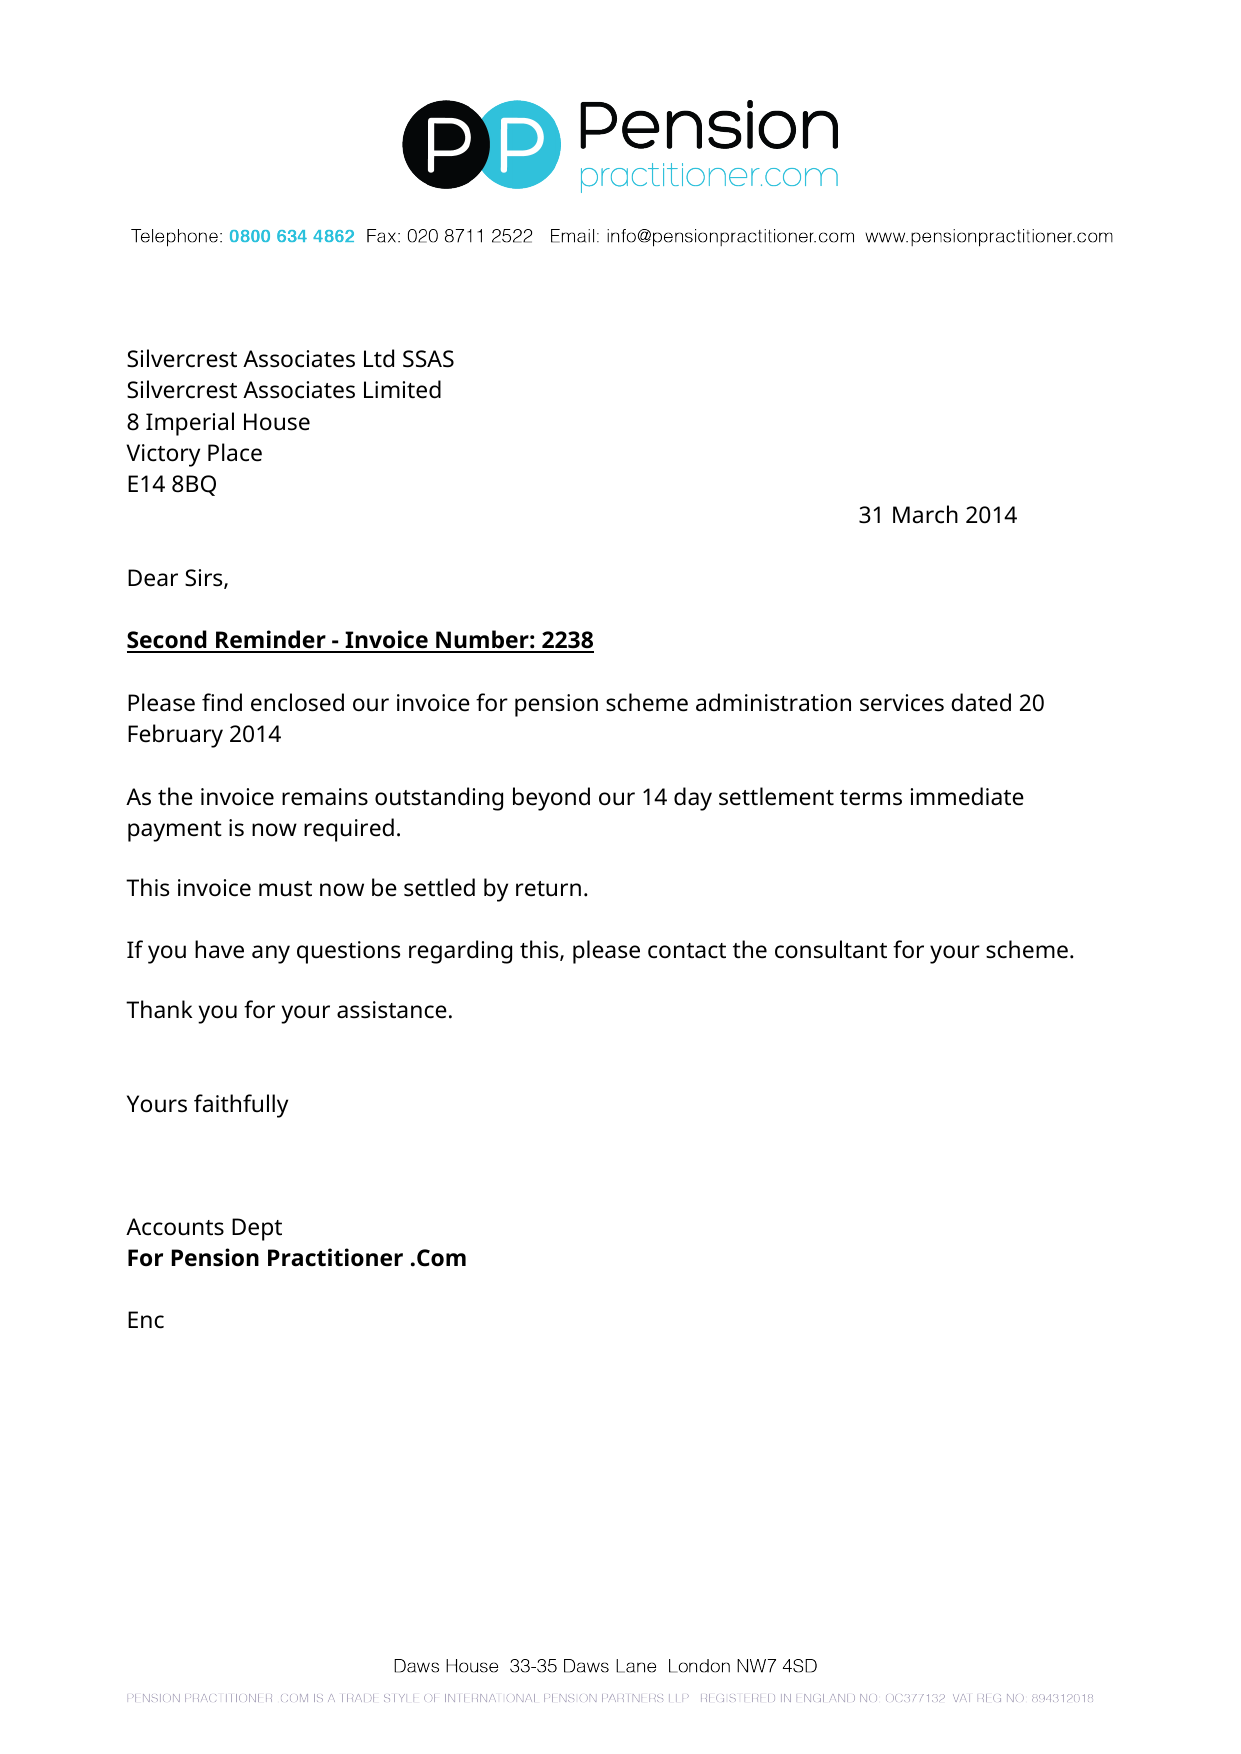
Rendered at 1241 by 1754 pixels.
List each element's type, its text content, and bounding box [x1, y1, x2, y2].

picture [126, 1656, 1094, 1707]
text Accounts Dept [126, 1211, 1114, 1242]
text E14 8BQ [126, 468, 1114, 499]
text Silvercrest Associates Limited [126, 374, 1114, 406]
text Victory Place [126, 437, 1114, 468]
text Second Reminder - Invoice Number: 2238 [126, 624, 1114, 656]
text For Pension Practitioner .Com [126, 1242, 1114, 1273]
text As the invoice remains outstanding beyond our 14 day settlement terms immediate payment is now required. [126, 749, 1114, 872]
text Please find enclosed our invoice for pension scheme administration services dated 20 February 2014 [126, 687, 1114, 749]
text This invoice must now be settled by return. If you have any questions regarding this, please contact the consultant for your scheme. [126, 872, 1114, 994]
text 8 Imperial House [126, 406, 1114, 437]
picture [126, 100, 1113, 251]
text 31 March 2014 [126, 499, 1114, 531]
text Dear Sirs, [126, 562, 1114, 593]
text Silvercrest Associates Ltd SSAS [126, 343, 1114, 374]
text Yours faithfully [126, 1088, 1114, 1179]
text Thank you for your assistance. [126, 994, 1114, 1026]
text Enc [126, 1304, 1114, 1336]
